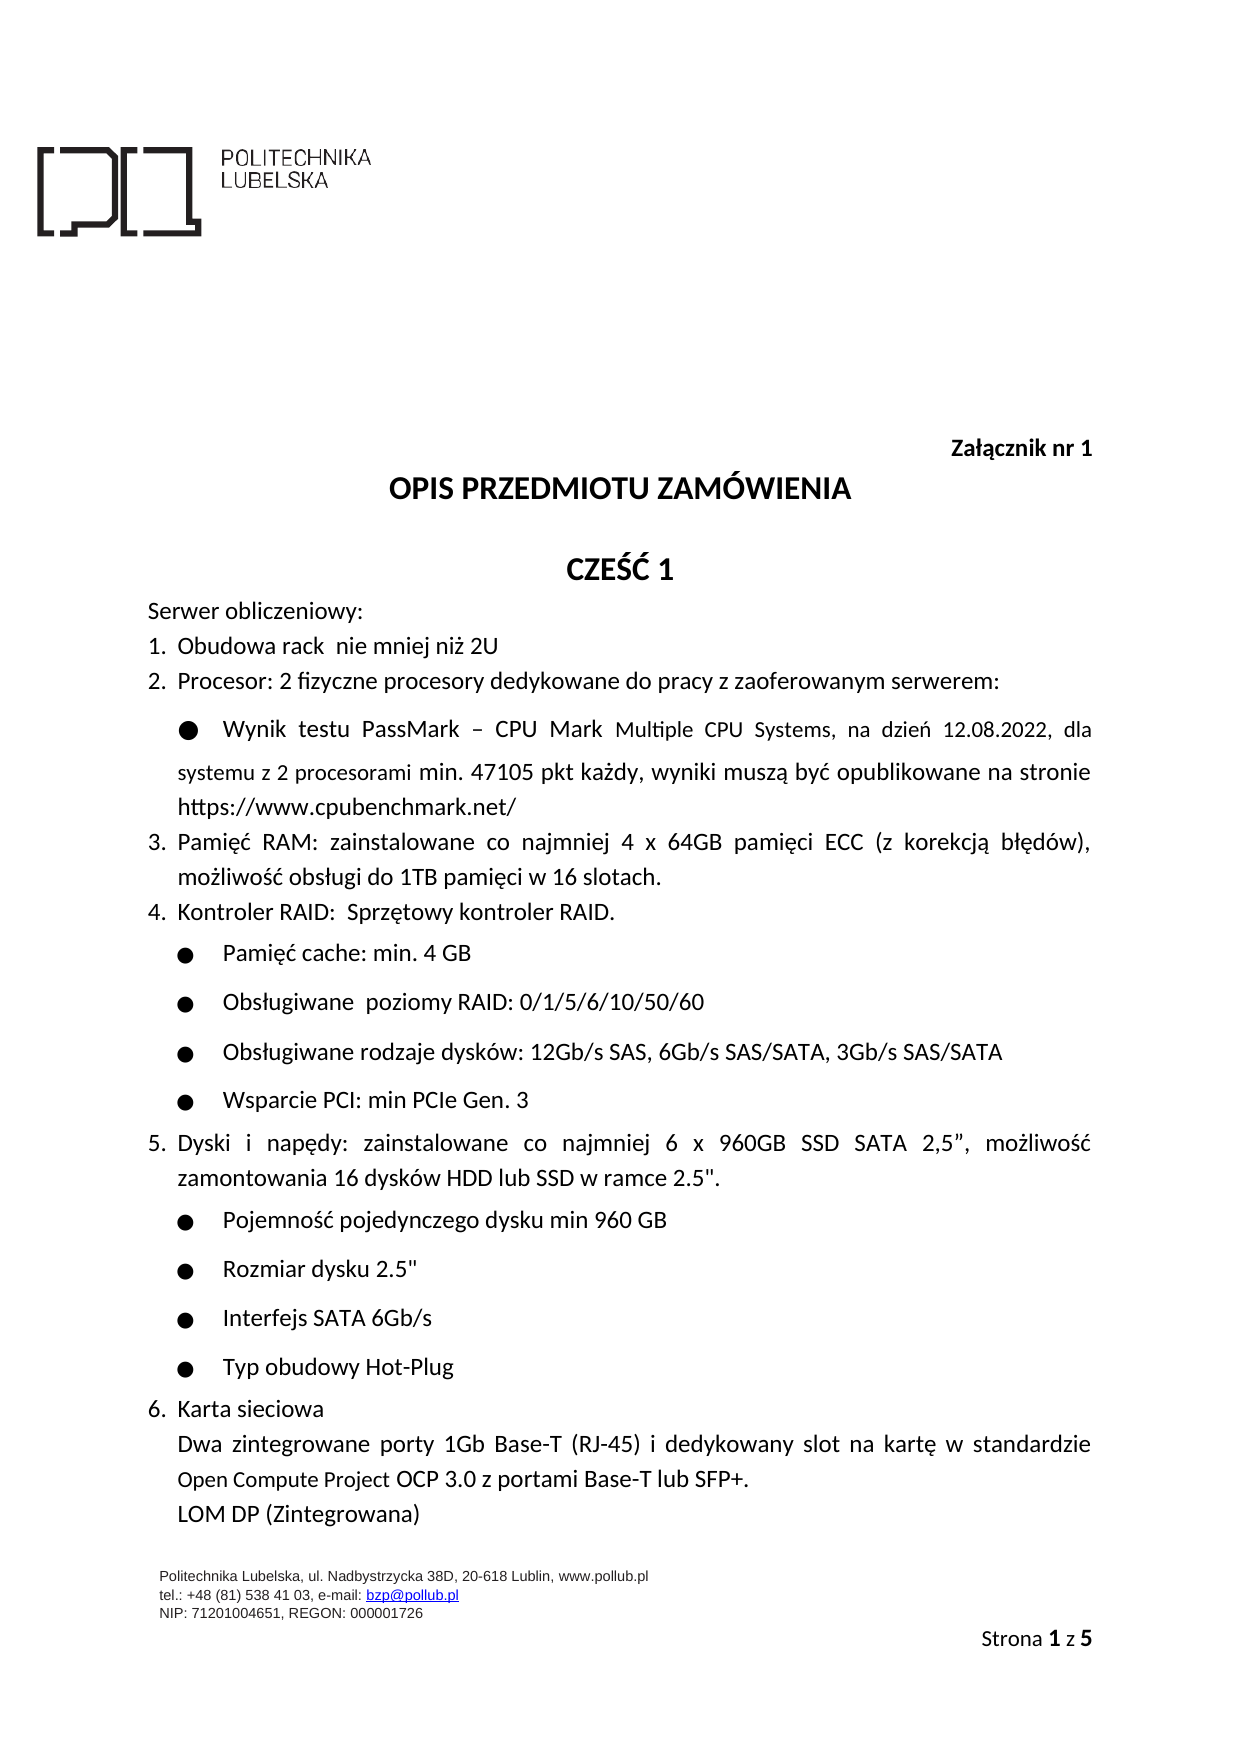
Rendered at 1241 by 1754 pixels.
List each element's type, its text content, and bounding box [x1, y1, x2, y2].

list Pojemność pojedynczego dysku min 960 GB [176, 1197, 1093, 1240]
list Pamięć cache: min. 4 GB [176, 931, 1093, 974]
text LOM DP (Zintegrowana) [177, 1498, 1093, 1529]
text Dwa zintegrowane porty 1Gb Base-T (RJ-45) i dedykowany slot na kartę w standardzie Open Compute Project OCP 3.0 z portami Base-T lub SFP+. [177, 1428, 1093, 1494]
text Serwer obliczeniowy: [148, 595, 1093, 626]
picture [276, 171, 300, 188]
list Obudowa rack nie mniej niż 2U [148, 630, 1093, 661]
list Typ obudowy Hot-Plug [176, 1344, 1093, 1387]
list Wsparcie PCI: min PCIe Gen. 3 [176, 1078, 1093, 1121]
text CZEŚĆ 1 [148, 548, 1093, 589]
list Obsługiwane poziomy RAID: 0/1/5/6/10/50/60 [176, 980, 1093, 1023]
picture [251, 149, 306, 166]
list Dyski i napędy: zainstalowane co najmniej 6 x 960GB SSD SATA 2,5”, możliwość zamontowania 16 dysków HDD lub SSD w ramce 2.5". [148, 1127, 1093, 1193]
picture [308, 149, 321, 165]
picture [324, 149, 336, 165]
picture [249, 172, 261, 188]
list Procesor: 2 fizyczne procesory dedykowane do pracy z zaoferowanym serwerem: [148, 665, 1093, 696]
picture [345, 149, 371, 165]
list Rozmiar dysku 2.5" [176, 1246, 1093, 1289]
picture [222, 149, 248, 166]
list Karta sieciowa [148, 1393, 1093, 1424]
list Interfejs SATA 6Gb/s [176, 1295, 1093, 1338]
list Pamięć RAM: zainstalowane co najmniej 4 x 64GB pamięci ECC (z korekcją błędów), możliwość obsługi do 1TB pamięci w 16 slotach. [148, 826, 1093, 891]
list Kontroler RAID: Sprzętowy kontroler RAID. [148, 896, 1093, 926]
picture [302, 172, 328, 188]
picture [222, 172, 246, 188]
text Załącznik nr 1 [148, 432, 1093, 462]
list Obsługiwane rodzaje dysków: 12Gb/s SAS, 6Gb/s SAS/SATA, 3Gb/s SAS/SATA [176, 1029, 1093, 1072]
list Wynik testu PassMark – CPU Mark Multiple CPU Systems, na dzień 12.08.2022, dla systemu z 2 procesorami min. 47105 pkt każdy, wyniki muszą być opublikowane na stronie https://www.cpubenchmark.net/ [177, 700, 1093, 821]
text OPIS PRZEDMIOTU ZAMÓWIENIA [148, 467, 1093, 507]
